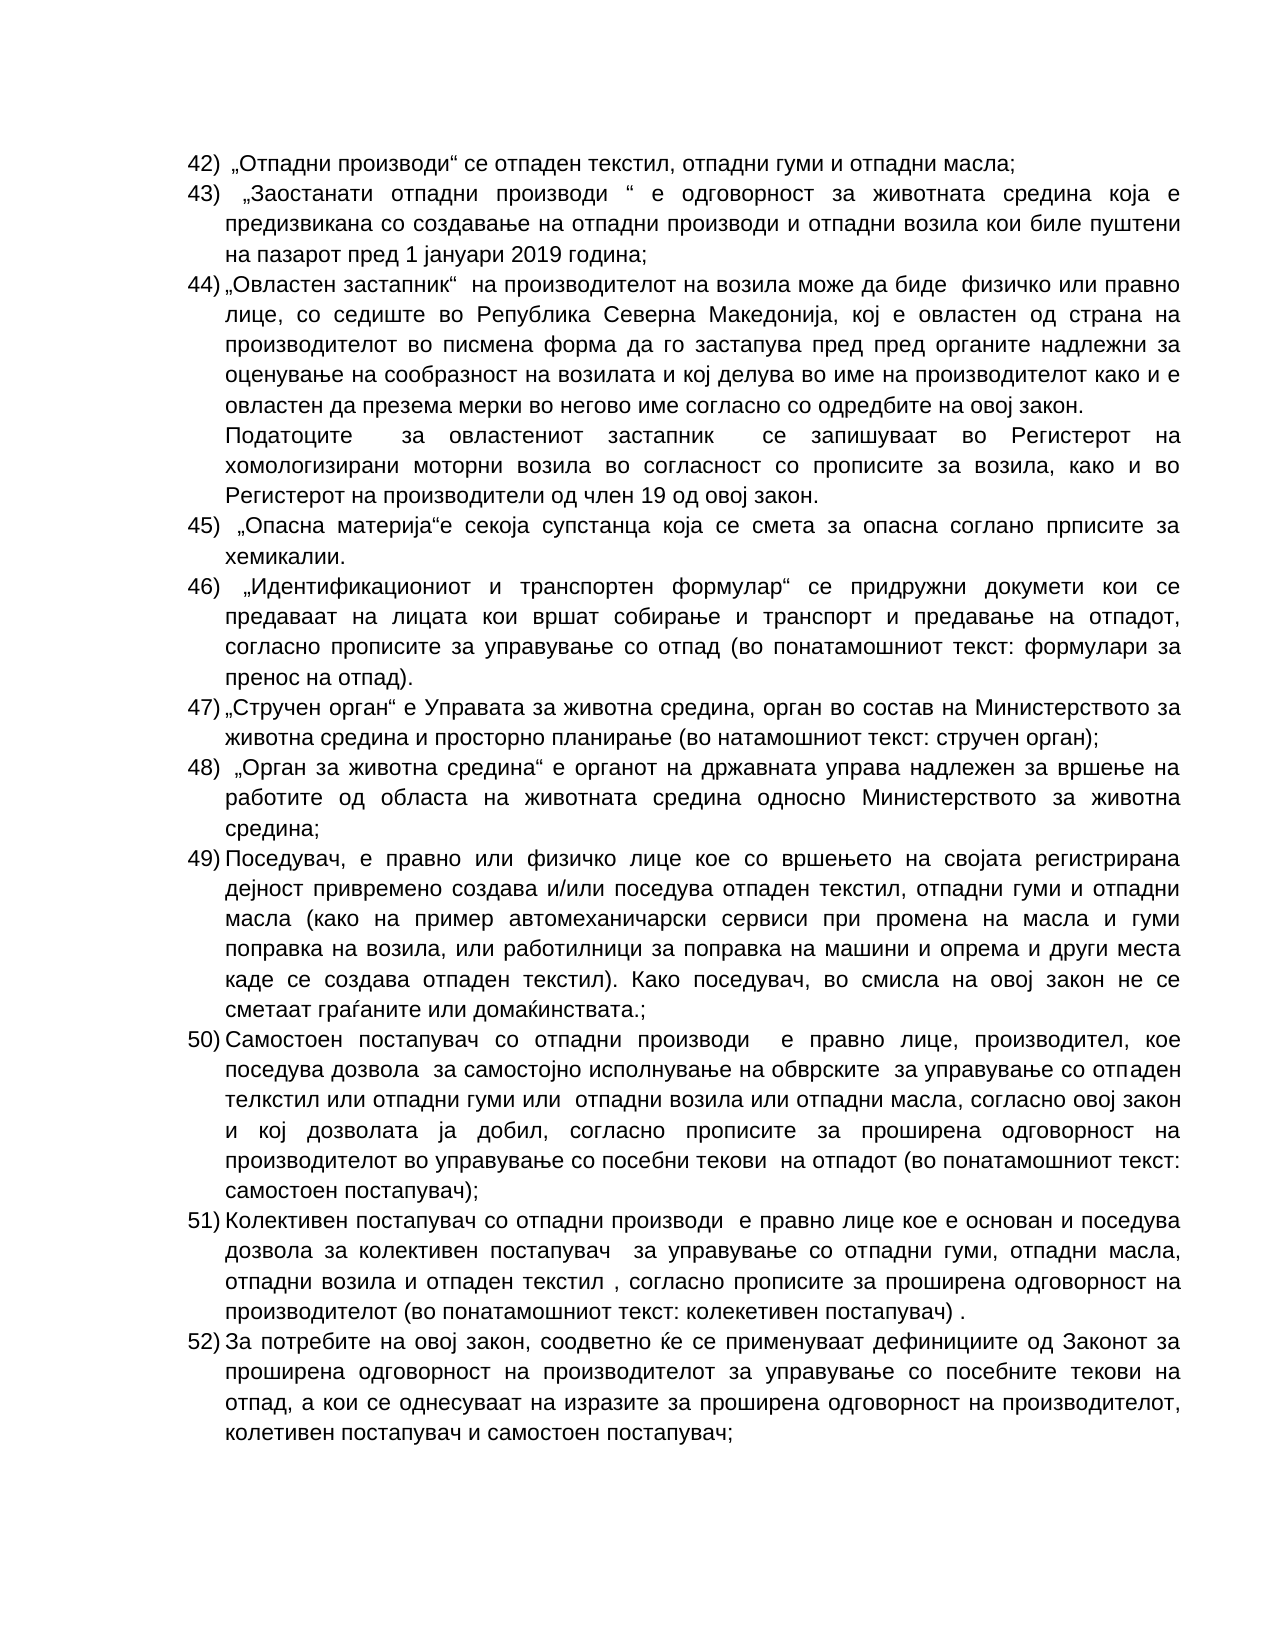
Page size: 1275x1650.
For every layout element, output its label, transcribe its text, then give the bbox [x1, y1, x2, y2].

list „Стручен орган“ е Управата за животна средина, орган во состав на Министерството за животна средина и просторно планирање (во натамошниот текст: стручен орган); [187, 694, 1181, 750]
list „Опасна материја“е секоја супстанца која се смета за опасна соглано прписите за хемикалии. [187, 512, 1181, 569]
list Самостоен постапувач со отпадни производи е правно лице, производител, кое поседува дозвола за самостојно исполнување на обврските за управување со отпаден телкстил или отпадни гуми или отпадни возила или отпадни масла, согласно овој закон и кој дозволата ја добил, согласно прописите за проширена одговорност на производителот во управување со посебни текови на отпадот (во понатамошниот текст: самостоен постапувач); [187, 1026, 1181, 1203]
list „Отпадни производи“ се отпаден текстил, отпадни гуми и отпадни масла; [187, 150, 1181, 176]
list Податоците за овластениот застапник се запишуваат во Регистерот на хомологизирани моторни возила во согласност со прописите за возила, како и во Регистерот на производители од член 19 од овој закон. [225, 422, 1181, 509]
list Колективен постапувач со отпадни производи e правно лице кое е основан и поседува дозвола за колективен постапувач за управување со отпадни гуми, отпадни масла, отпадни возила и отпаден текстил , согласно прописите за проширена одговорност на производителот (во понатамошниот текст: колекетивен постапувач) . [187, 1207, 1181, 1324]
list „Идентификациониот и транспортен формулар“ се придружни докумети кои се предаваат на лицата кои вршат собирање и транспорт и предавање на отпадот, согласно прописите за управување со отпад (во понатамошниот текст: формулари за пренос на отпад). [187, 573, 1181, 690]
list „Орган за животна средина“ е органот на државната управа надлежен за вршење на работите од областа на животната средина односно Министерството за животна средина; [187, 754, 1181, 841]
list За потребите на овој закон, соодветно ќе се применуваат дефинициите од Законот за проширена одговорност на производителот за управување со посебните текови на отпад, а кои се однесуваат на изразите за проширена одговорност на производителот, колетивен постапувач и самостоен постапувач; [187, 1328, 1181, 1445]
list „Заостанати отпадни производи “ е одговорност за животната средина која е предизвикана со создавање на отпадни производи и отпадни возила кои биле пуштени на пазарот пред 1 јануари 2019 година; [187, 180, 1181, 267]
list „Овластен застапник“ на производителот на возила може да биде физичко или правно лице, со седиште во Република Северна Македонија, кој е овластен од страна на производителот во писмена форма да го застапува пред пред органите надлежни за оценување на сообразност на возилата и кој делува во име на производителот како и е овластен да презема мерки во негово име согласно со одредбите на овој закон. [187, 271, 1181, 418]
list Поседувач, е правно или физичко лице кое со вршењето на својата регистрирана дејност привремено создава и/или поседува отпаден текстил, отпадни гуми и отпадни масла (како на пример автомеханичарски сервиси при промена на масла и гуми поправка на возила, или работилници за поправка на машини и опрема и други места каде се создава отпаден текстил). Како поседувач, во смисла на овој закон не се сметаат граѓаните или домаќинствата.; [187, 845, 1181, 1022]
